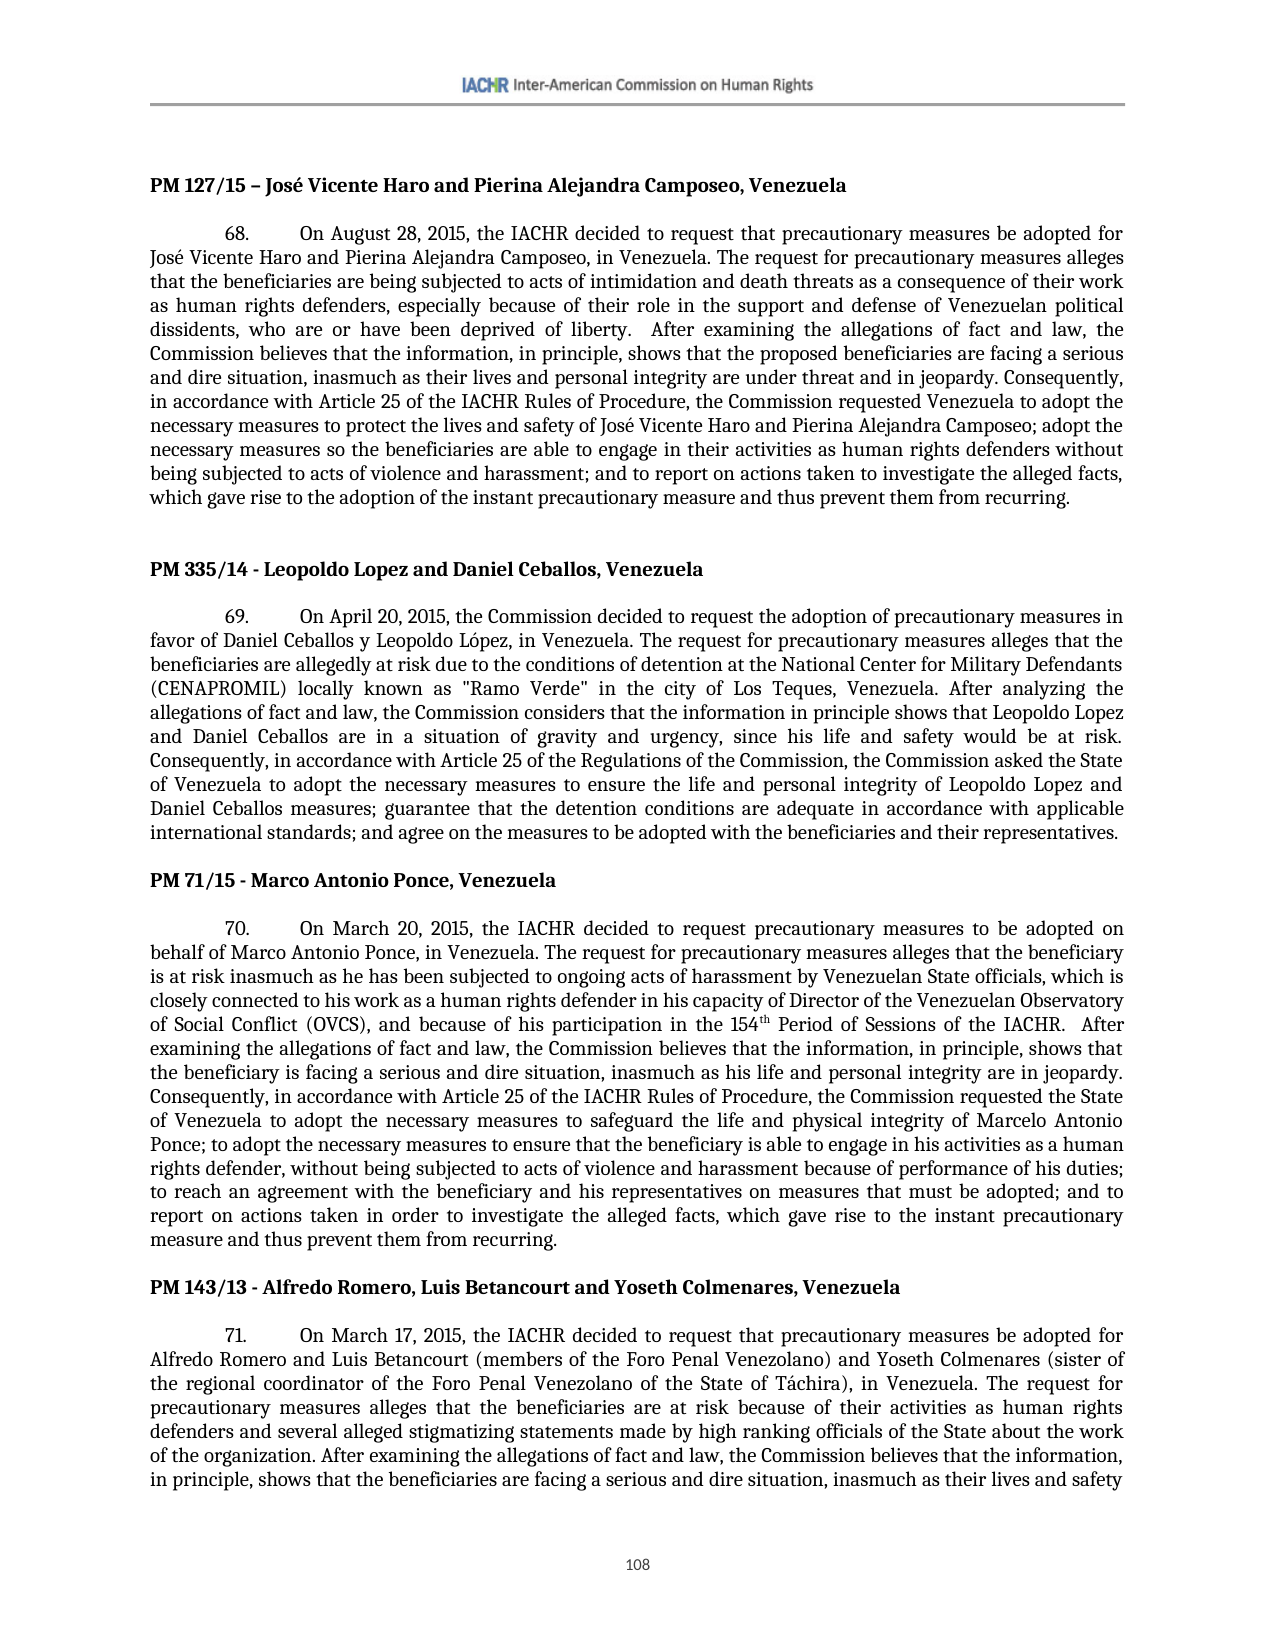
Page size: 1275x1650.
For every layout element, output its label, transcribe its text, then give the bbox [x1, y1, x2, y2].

list On March 20, 2015, the IACHR decided to request precautionary measures to be adopted on behalf of Marco Antonio Ponce, in Venezuela. The request for precautionary measures alleges that the beneficiary is at risk inasmuch as he has been subjected to ongoing acts of harassment by Venezuelan State officials, which is closely connected to his work as a human rights defender in his capacity of Director of the Venezuelan Observatory of Social Conflict (OVCS), and because of his participation in the 154th Period of Sessions of the IACHR. After examining the allegations of fact and law, the Commission believes that the information, in principle, shows that the beneficiary is facing a serious and dire situation, inasmuch as his life and personal integrity are in jeopardy. Consequently, in accordance with Article 25 of the IACHR Rules of Procedure, the Commission requested the State of Venezuela to adopt the necessary measures to safeguard the life and physical integrity of Marcelo Antonio Ponce; to adopt the necessary measures to ensure that the beneficiary is able to engage in his activities as a human rights defender, without being subjected to acts of violence and harassment because of performance of his duties; to reach an agreement with the beneficiary and his representatives on measures that must be adopted; and to report on actions taken in order to investigate the alleged facts, which gave rise to the instant precautionary measure and thus prevent them from recurring. [150, 917, 1125, 1252]
text PM 71/15 - Marco Antonio Ponce, Venezuela [150, 869, 1125, 893]
list On April 20, 2015, the Commission decided to request the adoption of precautionary measures in favor of Daniel Ceballos y Leopoldo López, in Venezuela. The request for precautionary measures alleges that the beneficiaries are allegedly at risk due to the conditions of detention at the National Center for Military Defendants (CENAPROMIL) locally known as "Ramo Verde" in the city of Los Teques, Venezuela. After analyzing the allegations of fact and law, the Commission considers that the information in principle shows that Leopoldo Lopez and Daniel Ceballos are in a situation of gravity and urgency, since his life and safety would be at risk. Consequently, in accordance with Article 25 of the Regulations of the Commission, the Commission asked the State of Venezuela to adopt the necessary measures to ensure the life and personal integrity of Leopoldo Lopez and Daniel Ceballos measures; guarantee that the detention conditions are adequate in accordance with applicable international standards; and agree on the measures to be adopted with the beneficiaries and their representatives. [150, 605, 1125, 845]
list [150, 1324, 1125, 1492]
text PM 143/13 - Alfredo Romero, Luis Betancourt and Yoseth Colmenares, Venezuela [150, 1276, 1125, 1300]
list On August 28, 2015, the IACHR decided to request that precautionary measures be adopted for José Vicente Haro and Pierina Alejandra Camposeo, in Venezuela. The request for precautionary measures alleges that the beneficiaries are being subjected to acts of intimidation and death threats as a consequence of their work as human rights defenders, especially because of their role in the support and defense of Venezuelan political dissidents, who are or have been deprived of liberty. After examining the allegations of fact and law, the Commission believes that the information, in principle, shows that the proposed beneficiaries are facing a serious and dire situation, inasmuch as their lives and personal integrity are under threat and in jeopardy. Consequently, in accordance with Article 25 of the IACHR Rules of Procedure, the Commission requested Venezuela to adopt the necessary measures to protect the lives and safety of José Vicente Haro and Pierina Alejandra Camposeo; adopt the necessary measures so the beneficiaries are able to engage in their activities as human rights defenders without being subjected to acts of violence and harassment; and to report on actions taken to investigate the alleged facts, which gave rise to the adoption of the instant precautionary measure and thus prevent them from recurring. [150, 222, 1125, 509]
text PM 127/15 – José Vicente Haro and Pierina Alejandra Camposeo, Venezuela [150, 174, 1125, 198]
picture [450, 75, 825, 95]
text PM 335/14 - Leopoldo Lopez and Daniel Ceballos, Venezuela [150, 557, 1125, 581]
